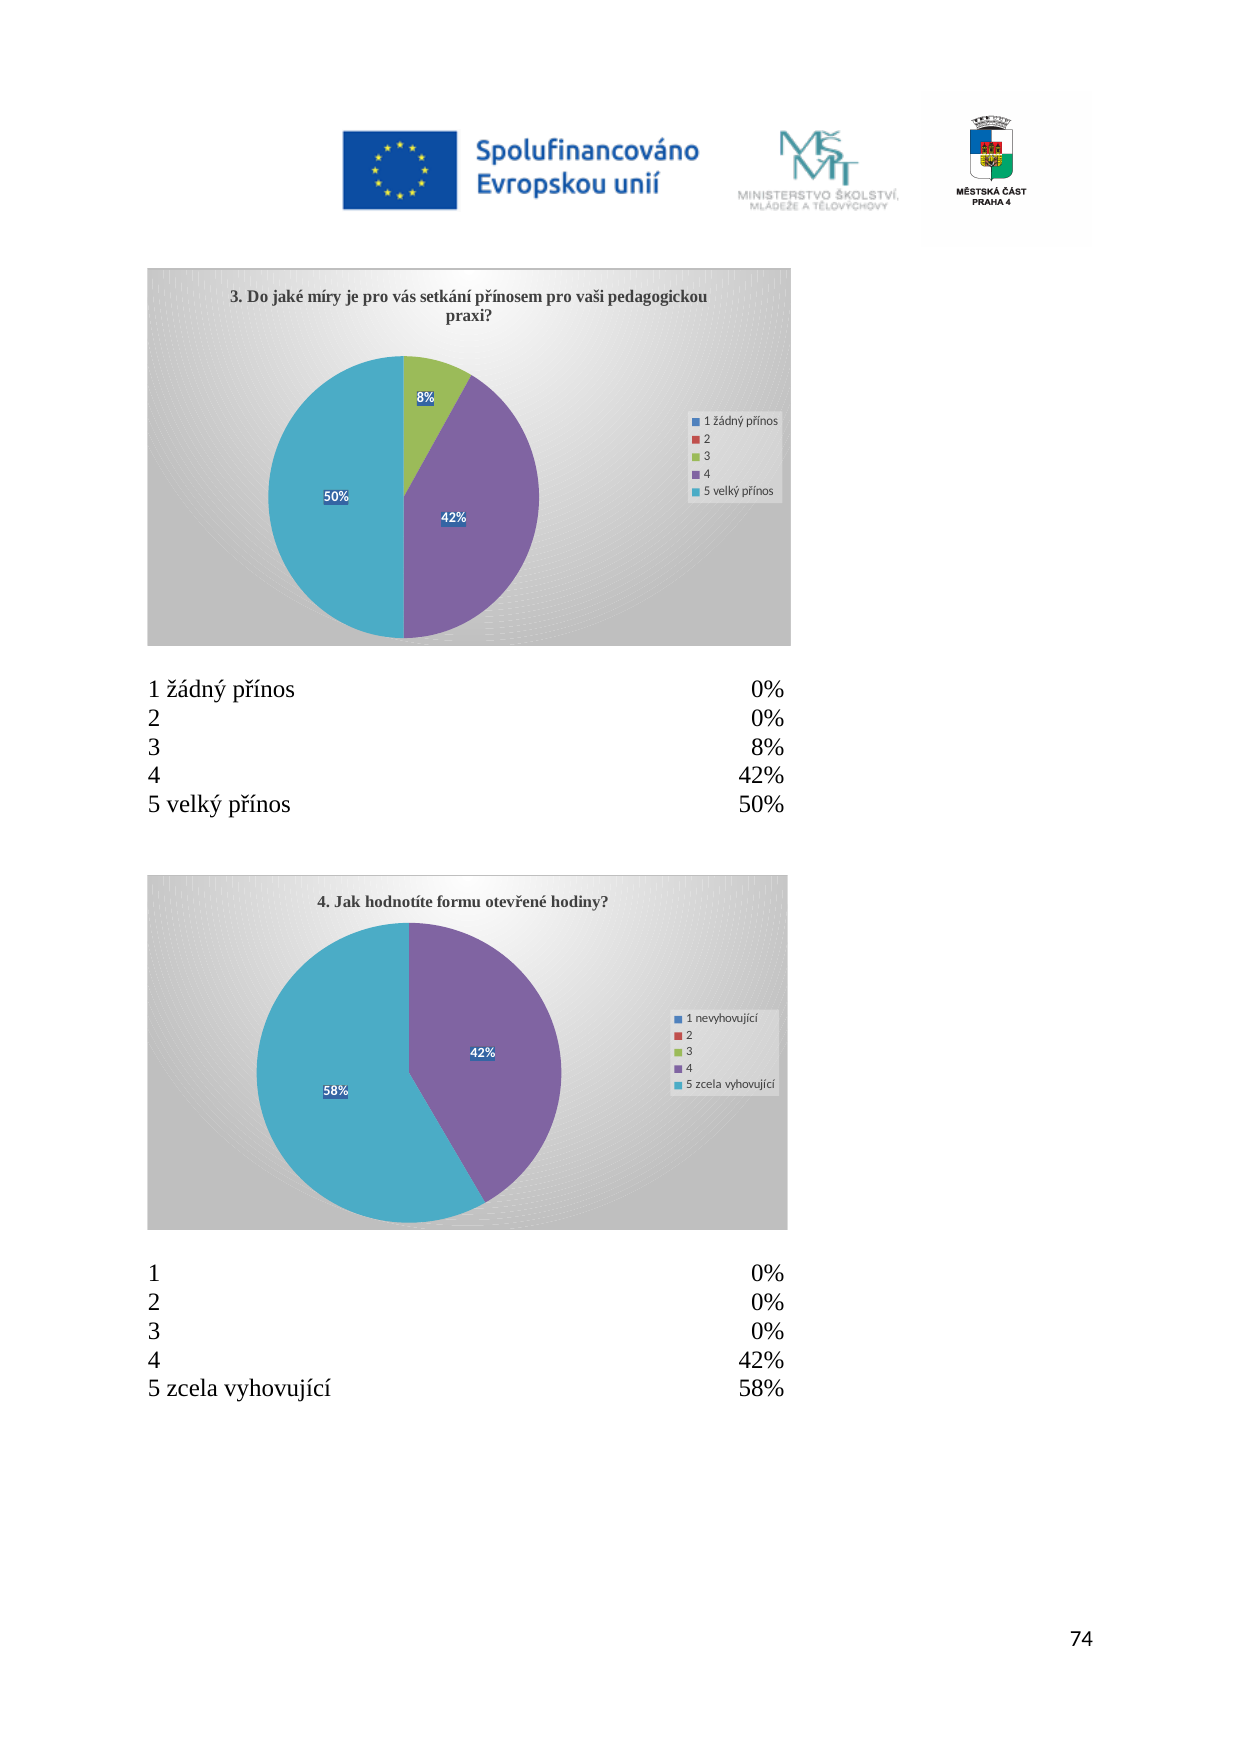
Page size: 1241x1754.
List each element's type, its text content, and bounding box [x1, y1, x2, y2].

text 2 0% [148, 703, 1093, 732]
text 3 8% [148, 732, 1093, 761]
text 1 žádný přínos 0% [148, 674, 1093, 703]
text 1 0% [148, 1258, 1093, 1287]
text 4 42% [148, 761, 1093, 789]
text 3 0% [148, 1316, 1093, 1345]
text 5 velký přínos 50% [148, 789, 1093, 818]
text 2 0% [148, 1287, 1093, 1316]
picture [342, 129, 899, 212]
text 5 zcela vyhovující 58% [148, 1373, 1093, 1402]
picture [921, 91, 1092, 247]
text 4 42% [148, 1345, 1093, 1373]
